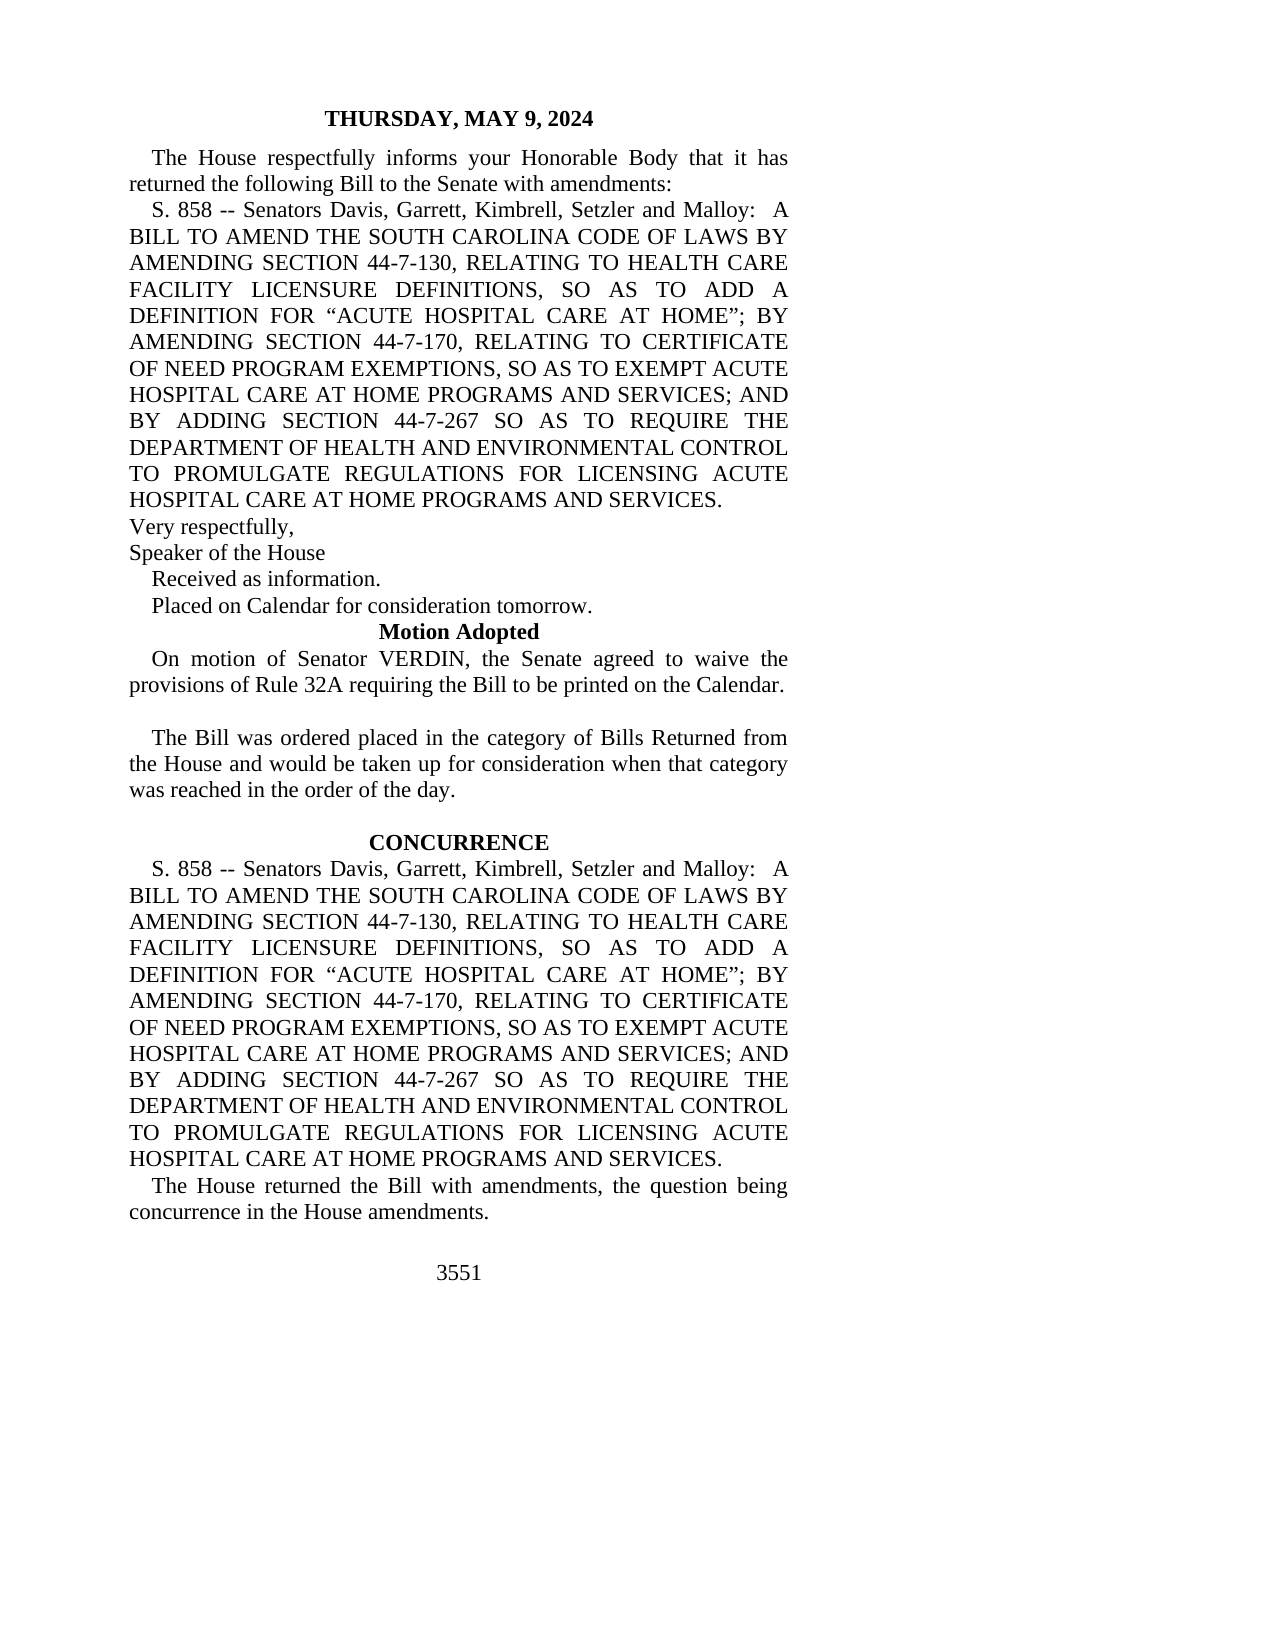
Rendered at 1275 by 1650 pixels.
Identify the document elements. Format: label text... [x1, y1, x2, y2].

text The House respectfully informs your Honorable Body that it has returned the following Bill to the Senate with amendments: [129, 144, 789, 197]
text Placed on Calendar for consideration tomorrow. [129, 592, 789, 618]
text On motion of Senator VERDIN, the Senate agreed to waive the provisions of Rule 32A requiring the Bill to be printed on the Calendar. [129, 644, 789, 697]
text Very respectfully, [129, 513, 789, 539]
text S. 858 -- Senators Davis, Garrett, Kimbrell, Setzler and Malloy: A BILL TO AMEND THE SOUTH CAROLINA CODE OF LAWS BY AMENDING SECTION 44-7-130, RELATING TO HEALTH CARE FACILITY LICENSURE DEFINITIONS, SO AS TO ADD A DEFINITION FOR “ACUTE HOSPITAL CARE AT HOME”; BY AMENDING SECTION 44-7-170, RELATING TO CERTIFICATE OF NEED PROGRAM EXEMPTIONS, SO AS TO EXEMPT ACUTE HOSPITAL CARE AT HOME PROGRAMS AND SERVICES; AND BY ADDING SECTION 44-7-267 SO AS TO REQUIRE THE DEPARTMENT OF HEALTH AND ENVIRONMENTAL CONTROL TO PROMULGATE REGULATIONS FOR LICENSING ACUTE HOSPITAL CARE AT HOME PROGRAMS AND SERVICES. [129, 197, 789, 513]
text CONCURRENCE [129, 829, 789, 855]
text Received as information. [129, 566, 789, 592]
text Speaker of the House [129, 539, 789, 566]
text The Bill was ordered placed in the category of Bills Returned from the House and would be taken up for consideration when that category was reached in the order of the day. [129, 724, 789, 803]
text Motion Adopted [129, 618, 789, 644]
text The House returned the Bill with amendments, the question being concurrence in the House amendments. [129, 1172, 789, 1224]
text S. 858 -- Senators Davis, Garrett, Kimbrell, Setzler and Malloy: A BILL TO AMEND THE SOUTH CAROLINA CODE OF LAWS BY AMENDING SECTION 44-7-130, RELATING TO HEALTH CARE FACILITY LICENSURE DEFINITIONS, SO AS TO ADD A DEFINITION FOR “ACUTE HOSPITAL CARE AT HOME”; BY AMENDING SECTION 44-7-170, RELATING TO CERTIFICATE OF NEED PROGRAM EXEMPTIONS, SO AS TO EXEMPT ACUTE HOSPITAL CARE AT HOME PROGRAMS AND SERVICES; AND BY ADDING SECTION 44-7-267 SO AS TO REQUIRE THE DEPARTMENT OF HEALTH AND ENVIRONMENTAL CONTROL TO PROMULGATE REGULATIONS FOR LICENSING ACUTE HOSPITAL CARE AT HOME PROGRAMS AND SERVICES. [129, 855, 789, 1172]
